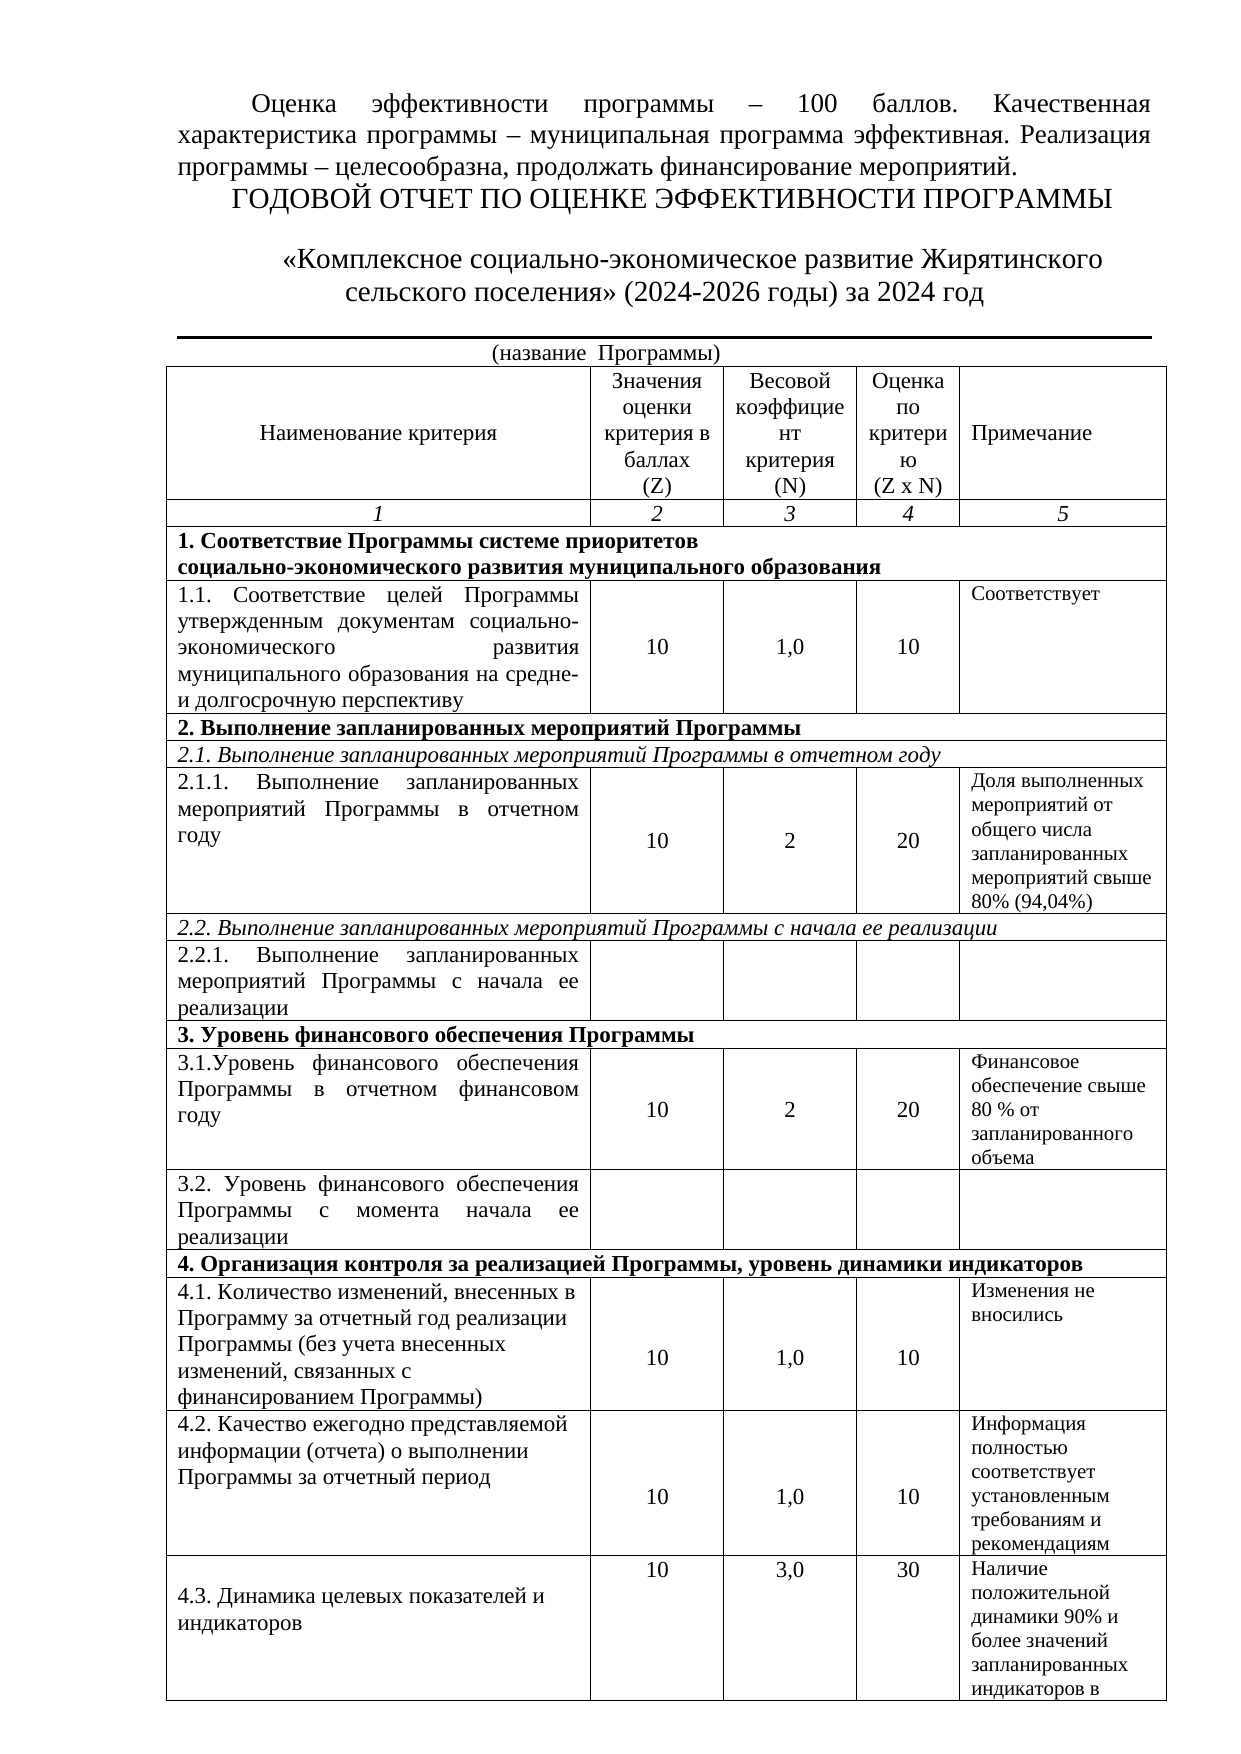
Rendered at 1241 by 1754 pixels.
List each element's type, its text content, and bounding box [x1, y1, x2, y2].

table_cell 2.2. Выполнение запланированных мероприятий Программы с начала ее реализации [167, 914, 1166, 940]
table_cell 4 [857, 500, 959, 526]
table_cell 10 [857, 1411, 959, 1555]
table_cell 10 [591, 581, 723, 712]
table_cell 4.1. Количество изменений, внесенных в Программу за отчетный год реализации Программы (без учета внесенных изменений, связанных с финансированием Программы) [167, 1278, 590, 1409]
table_header Наименование критерия [167, 367, 590, 498]
table_cell 1.1. Соответствие целей Программы утвержденным документам социально-экономического развития муниципального образования на средне- и долгосрочную перспективу [167, 581, 590, 712]
table_cell 2.1. Выполнение запланированных мероприятий Программы в отчетном году [167, 741, 1166, 767]
table_cell 2 [591, 500, 723, 526]
table_header Примечание [960, 367, 1166, 498]
table_cell 20 [857, 1049, 959, 1169]
table_cell [591, 1170, 723, 1249]
table_cell Доля выполненных мероприятий от общего числа запланированных мероприятий свыше 80% (94,04%) [960, 768, 1166, 913]
table_cell 4.2. Качество ежегодно представляемой информации (отчета) о выполнении Программы за отчетный период [167, 1411, 590, 1555]
table_cell 10 [857, 1278, 959, 1409]
table_cell 10 [591, 1278, 723, 1409]
table_cell 1 [167, 500, 590, 526]
table_cell 1,0 [724, 1278, 856, 1409]
table_cell Информация полностью соответствует установленным требованиям и рекомендациям [960, 1411, 1166, 1555]
table_header Оценка по критерию (Z х N) [857, 367, 959, 498]
table_header Значения оценки критерия в баллах (Z) [591, 367, 723, 498]
table_cell 10 [591, 1411, 723, 1555]
table_cell [857, 941, 959, 1020]
table_cell [724, 941, 856, 1020]
table_cell [960, 941, 1166, 1020]
table_cell 2 [724, 768, 856, 913]
table_cell 30 [857, 1556, 959, 1700]
table_cell 3 [724, 500, 856, 526]
table_cell 3. Уровень финансового обеспечения Программы [167, 1021, 1166, 1048]
table_cell 10 [857, 581, 959, 712]
table_cell 2. Выполнение запланированных мероприятий Программы [167, 714, 1166, 740]
table_cell 10 [591, 768, 723, 913]
table_cell [724, 1170, 856, 1249]
table_cell Финансовое обеспечение свыше 80 % от запланированного объема [960, 1049, 1166, 1169]
table_cell 10 [591, 1556, 723, 1700]
table_cell 5 [960, 500, 1166, 526]
table_cell [857, 1170, 959, 1249]
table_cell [167, 1556, 590, 1700]
text ГОДОВОЙ ОТЧЕТ ПО ОЦЕНКЕ ЭФФЕКТИВНОСТИ ПРОГРАММЫ [177, 181, 1152, 214]
table_cell 1. Соответствие Программы системе приоритетов социально-экономического развития муниципального образования [167, 527, 1166, 580]
table_cell 1,0 [724, 1411, 856, 1555]
table_cell 3.2. Уровень финансового обеспечения Программы с момента начала ее реализации [167, 1170, 590, 1249]
table_header Весовой коэффициент критерия (N) [724, 367, 856, 498]
table_cell 2.1.1. Выполнение запланированных мероприятий Программы в отчетном году [167, 768, 590, 913]
table_cell 3.1.Уровень финансового обеспечения Программы в отчетном финансовом году [167, 1049, 590, 1169]
text Оценка эффективности программы – 100 баллов. Качественная характеристика программы – муниципальная программа эффективная. Реализация программы – целесообразна, продолжать финансирование мероприятий. [177, 87, 1152, 181]
table_cell Соответствует [960, 581, 1166, 712]
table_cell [960, 1556, 1166, 1700]
table_cell Изменения не вносились [960, 1278, 1166, 1409]
table_cell 2.2.1. Выполнение запланированных мероприятий Программы с начала ее реализации [167, 941, 590, 1020]
table_cell 3,0 [724, 1556, 856, 1700]
table_cell 1,0 [724, 581, 856, 712]
text (название Программы) [177, 339, 1152, 366]
table_cell 20 [857, 768, 959, 913]
table_cell 4. Организация контроля за реализацией Программы, уровень динамики индикаторов [167, 1250, 1166, 1277]
table_cell 10 [591, 1049, 723, 1169]
table_cell 2 [724, 1049, 856, 1169]
text «Комплексное социально-экономическое развитие Жирятинского сельского поселения» (2024-2026 годы) за 2024 год [177, 241, 1152, 308]
table_cell [960, 1170, 1166, 1249]
table_cell [591, 941, 723, 1020]
